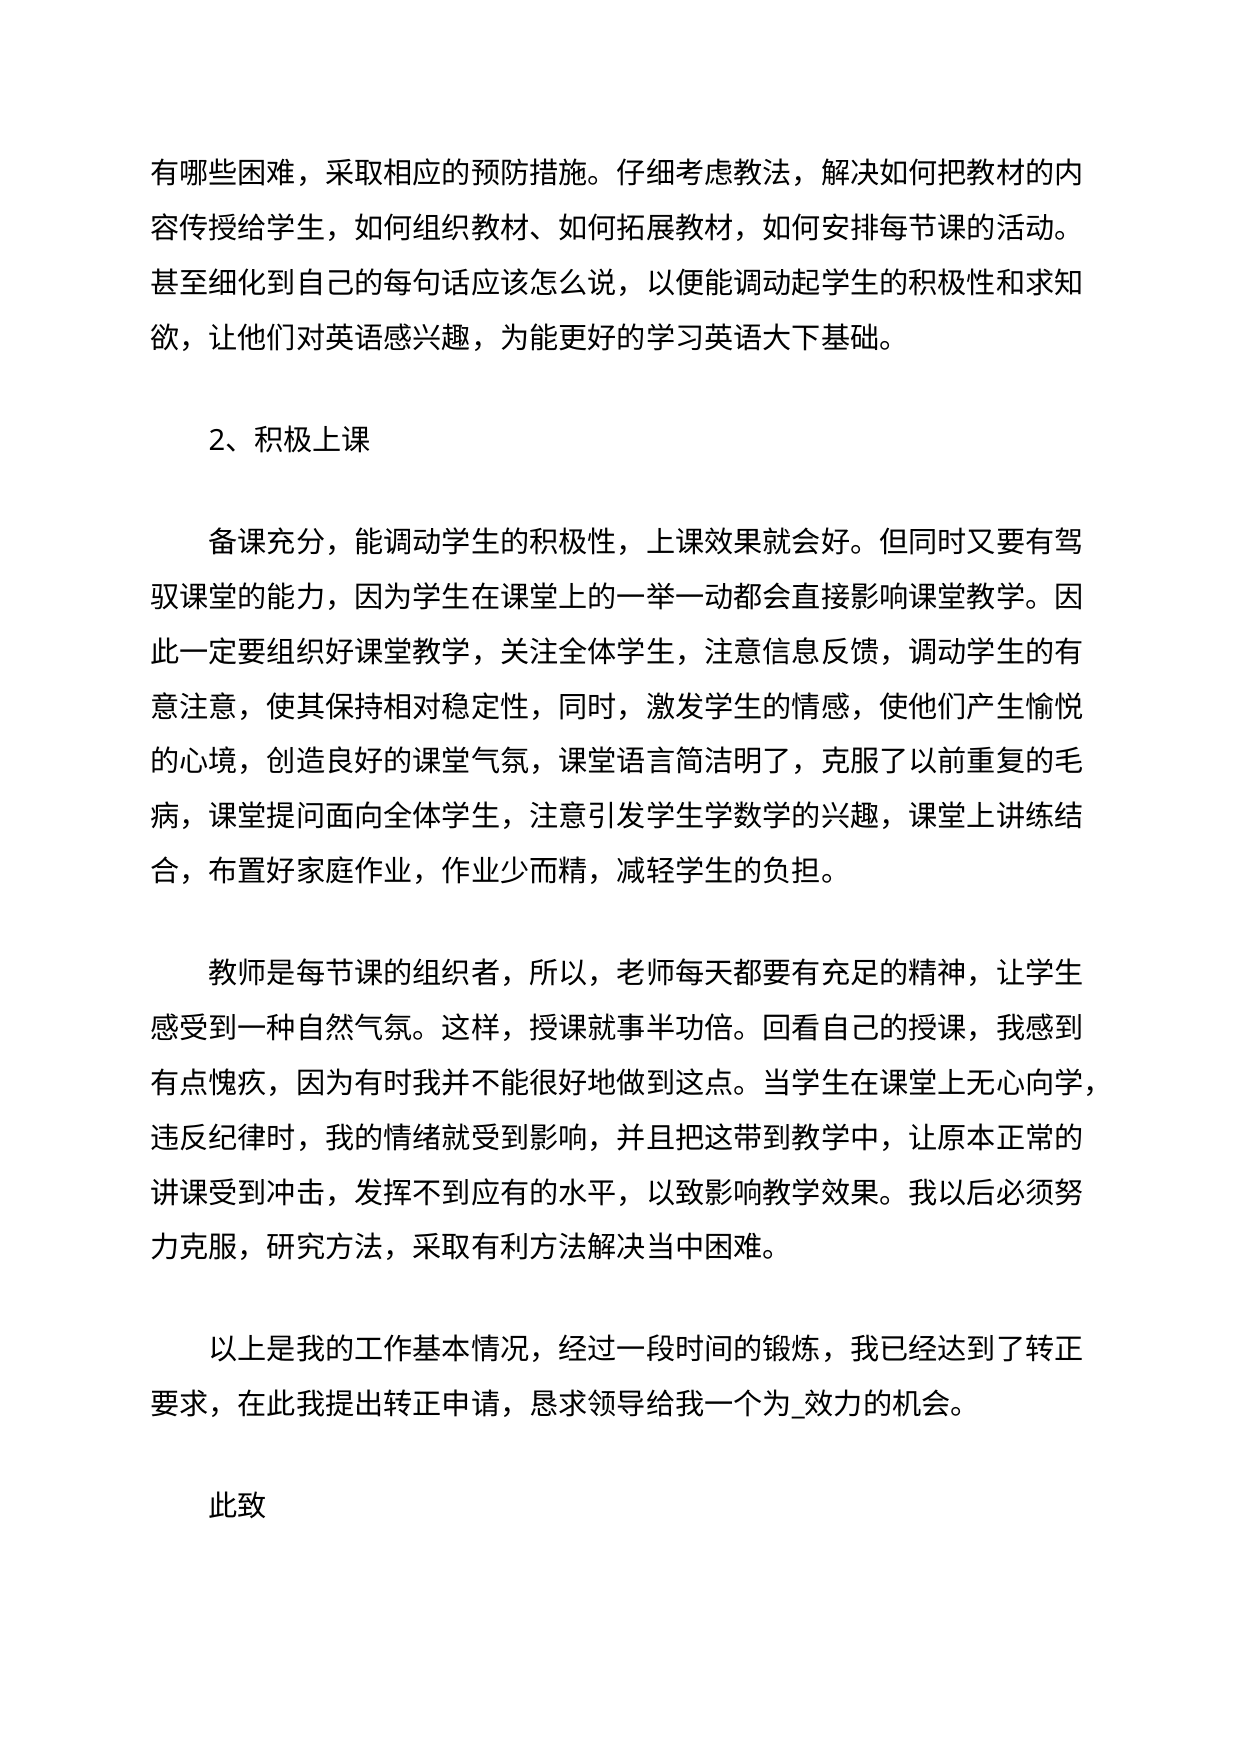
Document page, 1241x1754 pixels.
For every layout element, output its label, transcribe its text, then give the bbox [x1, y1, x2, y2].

text 备课充分，能调动学生的积极性，上课效果就会好。但同时又要有驾驭课堂的能力，因为学生在课堂上的一举一动都会直接影响课堂教学。因此一定要组织好课堂教学，关注全体学生，注意信息反馈，调动学生的有意注意，使其保持相对稳定性，同时，激发学生的情感，使他们产生愉悦的心境，创造良好的课堂气氛，课堂语言简洁明了，克服了以前重复的毛病，课堂提问面向全体学生，注意引发学生学数学的兴趣，课堂上讲练结合，布置好家庭作业，作业少而精，减轻学生的负担。 [150, 518, 1090, 890]
text 教师是每节课的组织者，所以，老师每天都要有充足的精神，让学生感受到一种自然气氛。这样，授课就事半功倍。回看自己的授课，我感到有点愧疚，因为有时我并不能很好地做到这点。当学生在课堂上无心向学，违反纪律时，我的情绪就受到影响，并且把这带到教学中，让原本正常的讲课受到冲击，发挥不到应有的水平，以致影响教学效果。我以后必须努力克服，研究方法，采取有利方法解决当中困难。 [150, 949, 1090, 1266]
text 以上是我的工作基本情况，经过一段时间的锻炼，我已经达到了转正要求，在此我提出转正申请，恳求领导给我一个为_效力的机会。 [150, 1326, 1090, 1423]
text 2、积极上课 [150, 416, 1090, 459]
text 此致 [150, 1483, 1090, 1525]
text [150, 150, 1090, 357]
